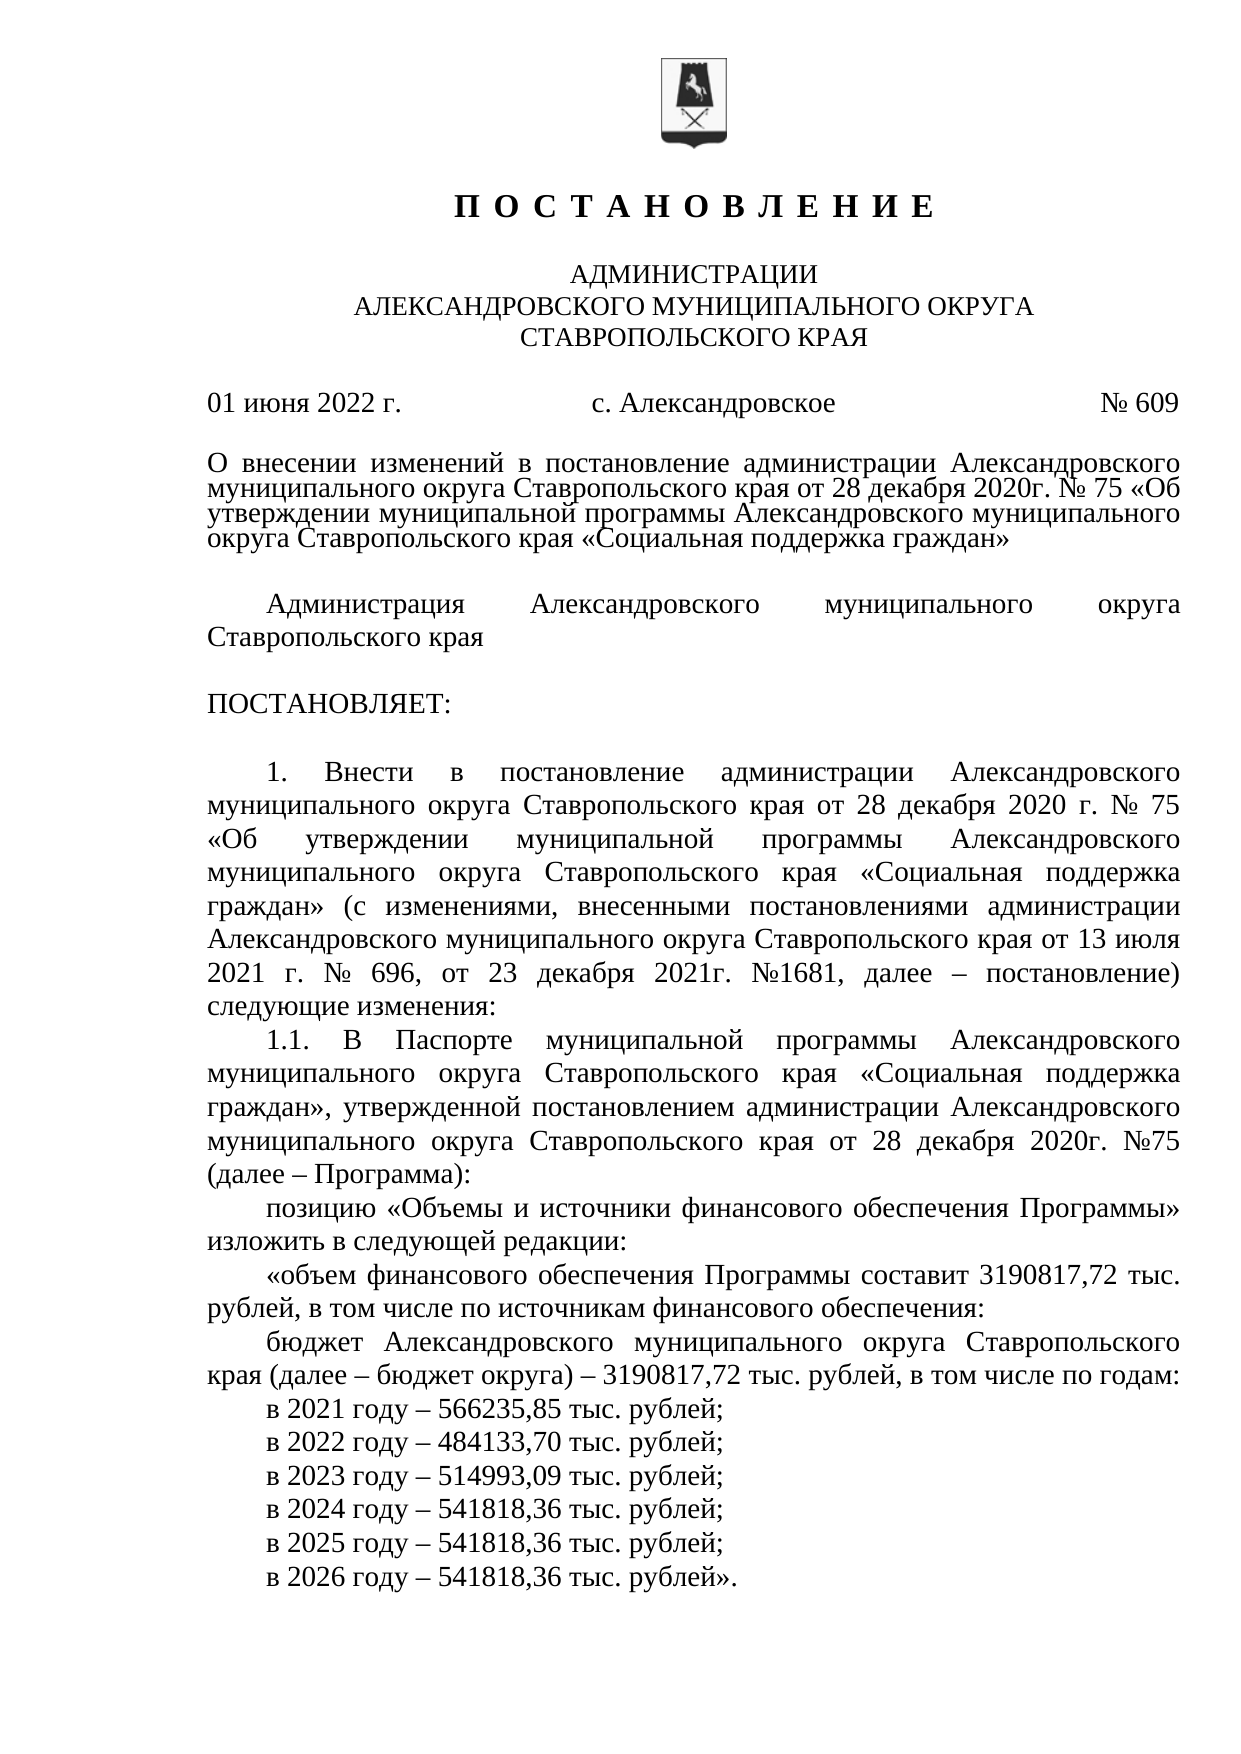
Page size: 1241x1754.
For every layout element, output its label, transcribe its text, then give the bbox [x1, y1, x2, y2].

text ПОСТАНОВЛЯЕТ: [207, 687, 1181, 720]
text 01 июня 2022 г. с. Александровское № 609 [207, 385, 1181, 419]
text АДМИНИСТРАЦИИ [207, 258, 1181, 289]
text позицию «Объемы и источники финансового обеспечения Программы» изложить в следующей редакции: [207, 1190, 1181, 1257]
text в 2022 году – 484133,70 тыс. рублей; [207, 1424, 1181, 1458]
text СТАВРОПОЛЬСКОГО КРАЯ [207, 321, 1181, 352]
text О внесении изменений в постановление администрации Александровского муниципального округа Ставропольского края от 28 декабря 2020г. № 75 «Об утверждении муниципальной программы Александровского муниципального округа Ставропольского края «Социальная поддержка граждан» [207, 452, 1181, 552]
text бюджет Александровского муниципального округа Ставропольского края (далее – бюджет округа) – 3190817,72 тыс. рублей, в том числе по годам: [207, 1324, 1181, 1391]
picture [661, 58, 727, 149]
text в 2026 году – 541818,36 тыс. рублей». [207, 1559, 1181, 1592]
text 1. Внести в постановление администрации Александровского муниципального округа Ставропольского края от 28 декабря 2020 г. № 75 «Об утверждении муниципальной программы Александровского муниципального округа Ставропольского края «Социальная поддержка граждан» (с изменениями, внесенными постановлениями администрации Александровского муниципального округа Ставропольского края от 13 июля 2021 г. № 696, от 23 декабря 2021г. №1681, далее – постановление) следующие изменения: [207, 754, 1181, 1022]
text «объем финансового обеспечения Программы составит 3190817,72 тыс. рублей, в том числе по источникам финансового обеспечения: [207, 1257, 1181, 1324]
text в 2021 году – 566235,85 тыс. рублей; [207, 1391, 1181, 1424]
text в 2023 году – 514993,09 тыс. рублей; [207, 1458, 1181, 1492]
text 1.1. В Паспорте муниципальной программы Александровского муниципального округа Ставропольского края «Социальная поддержка граждан», утвержденной постановлением администрации Александровского муниципального округа Ставропольского края от 28 декабря 2020г. №75 (далее – Программа): [207, 1022, 1181, 1190]
text Администрация Александровского муниципального округа Ставропольского края [207, 586, 1181, 653]
text в 2025 году – 541818,36 тыс. рублей; [207, 1525, 1181, 1559]
text в 2024 году – 541818,36 тыс. рублей; [207, 1492, 1181, 1525]
text АЛЕКСАНДРОВСКОГО МУНИЦИПАЛЬНОГО ОКРУГА [207, 289, 1181, 321]
text ПОСТАНОВЛЕНИЕ [207, 187, 1181, 225]
